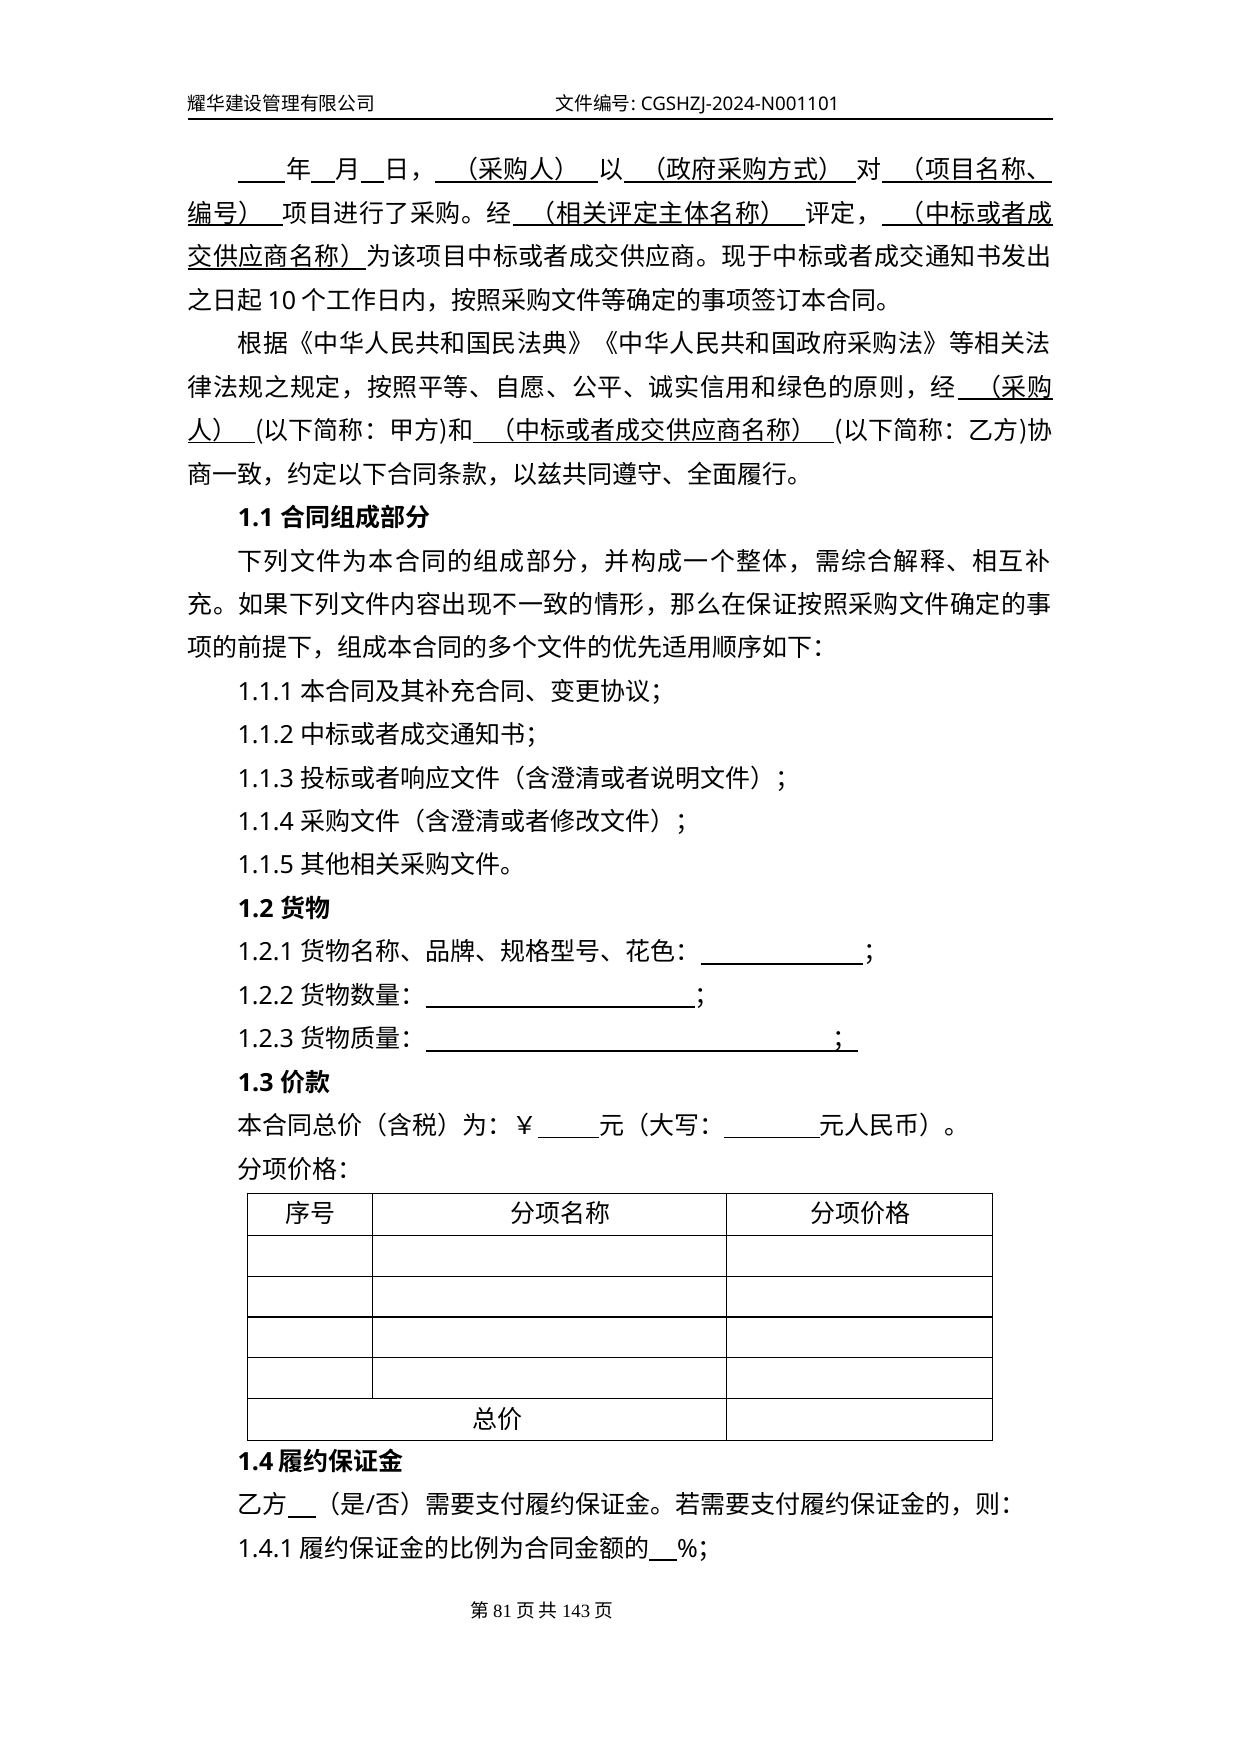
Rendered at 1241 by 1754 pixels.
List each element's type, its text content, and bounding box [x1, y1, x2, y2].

text 根据《中华人民共和国民法典》《中华人民共和国政府采购法》等相关法律法规之规定，按照平等、自愿、公平、诚实信用和绿色的原则，经 （采购人） (以下简称：甲方)和 （中标或者成交供应商名称） (以下简称：乙方)协商一致，约定以下合同条款，以兹共同遵守、全面履行。 [187, 324, 1053, 490]
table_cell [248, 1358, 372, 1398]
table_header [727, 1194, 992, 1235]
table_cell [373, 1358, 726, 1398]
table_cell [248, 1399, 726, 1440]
text 1.1.3 投标或者响应文件（含澄清或者说明文件）； [187, 758, 1053, 794]
text 1.4履约保证金 [187, 1441, 1053, 1478]
text 1.2.3 货物质量： ； [187, 1019, 1053, 1055]
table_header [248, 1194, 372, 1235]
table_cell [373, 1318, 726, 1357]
text 1.1 合同组成部分 [187, 497, 1053, 534]
text 1.1.2 中标或者成交通知书； [187, 715, 1053, 751]
text 下列文件为本合同的组成部分，并构成一个整体，需综合解释、相互补充。如果下列文件内容出现不一致的情形，那么在保证按照采购文件确定的事项的前提下，组成本合同的多个文件的优先适用顺序如下： [187, 541, 1053, 664]
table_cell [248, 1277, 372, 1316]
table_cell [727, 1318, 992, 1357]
text 1.1.5 其他相关采购文件。 [187, 845, 1053, 881]
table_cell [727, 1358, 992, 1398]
text 1.3 价款 [187, 1062, 1053, 1098]
text 1.2 货物 [187, 888, 1053, 925]
text 1.1.4 采购文件（含澄清或者修改文件）； [187, 802, 1053, 838]
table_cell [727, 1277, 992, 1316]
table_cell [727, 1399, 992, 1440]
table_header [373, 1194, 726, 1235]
text 年 月 日， （采购人） 以 （政府采购方式） 对 （项目名称、编号） 项目进行了采购。经 （相关评定主体名称） 评定， （中标或者成交供应商名称）为该项目中标或者成交供应商。现于中标或者成交通知书发出之日起10个工作日内，按照采购文件等确定的事项签订本合同。 [187, 150, 1053, 317]
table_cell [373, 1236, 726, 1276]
text 1.2.1 货物名称、品牌、规格型号、花色： ； [187, 932, 1053, 968]
text 1.2.2 货物数量： ； [187, 975, 1053, 1012]
text 乙方 （是/否）需要支付履约保证金。若需要支付履约保证金的，则： [187, 1485, 1053, 1521]
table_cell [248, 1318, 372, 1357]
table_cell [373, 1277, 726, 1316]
text 分项价格： [187, 1149, 1053, 1185]
text 1.1.1 本合同及其补充合同、变更协议； [187, 671, 1053, 707]
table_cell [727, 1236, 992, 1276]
text 本合同总价（含税）为：￥ 元（大写： 元人民币）。 [187, 1106, 1053, 1142]
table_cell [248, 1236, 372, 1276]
text 1.4.1履约保证金的比例为合同金额的 %； [187, 1528, 1053, 1564]
